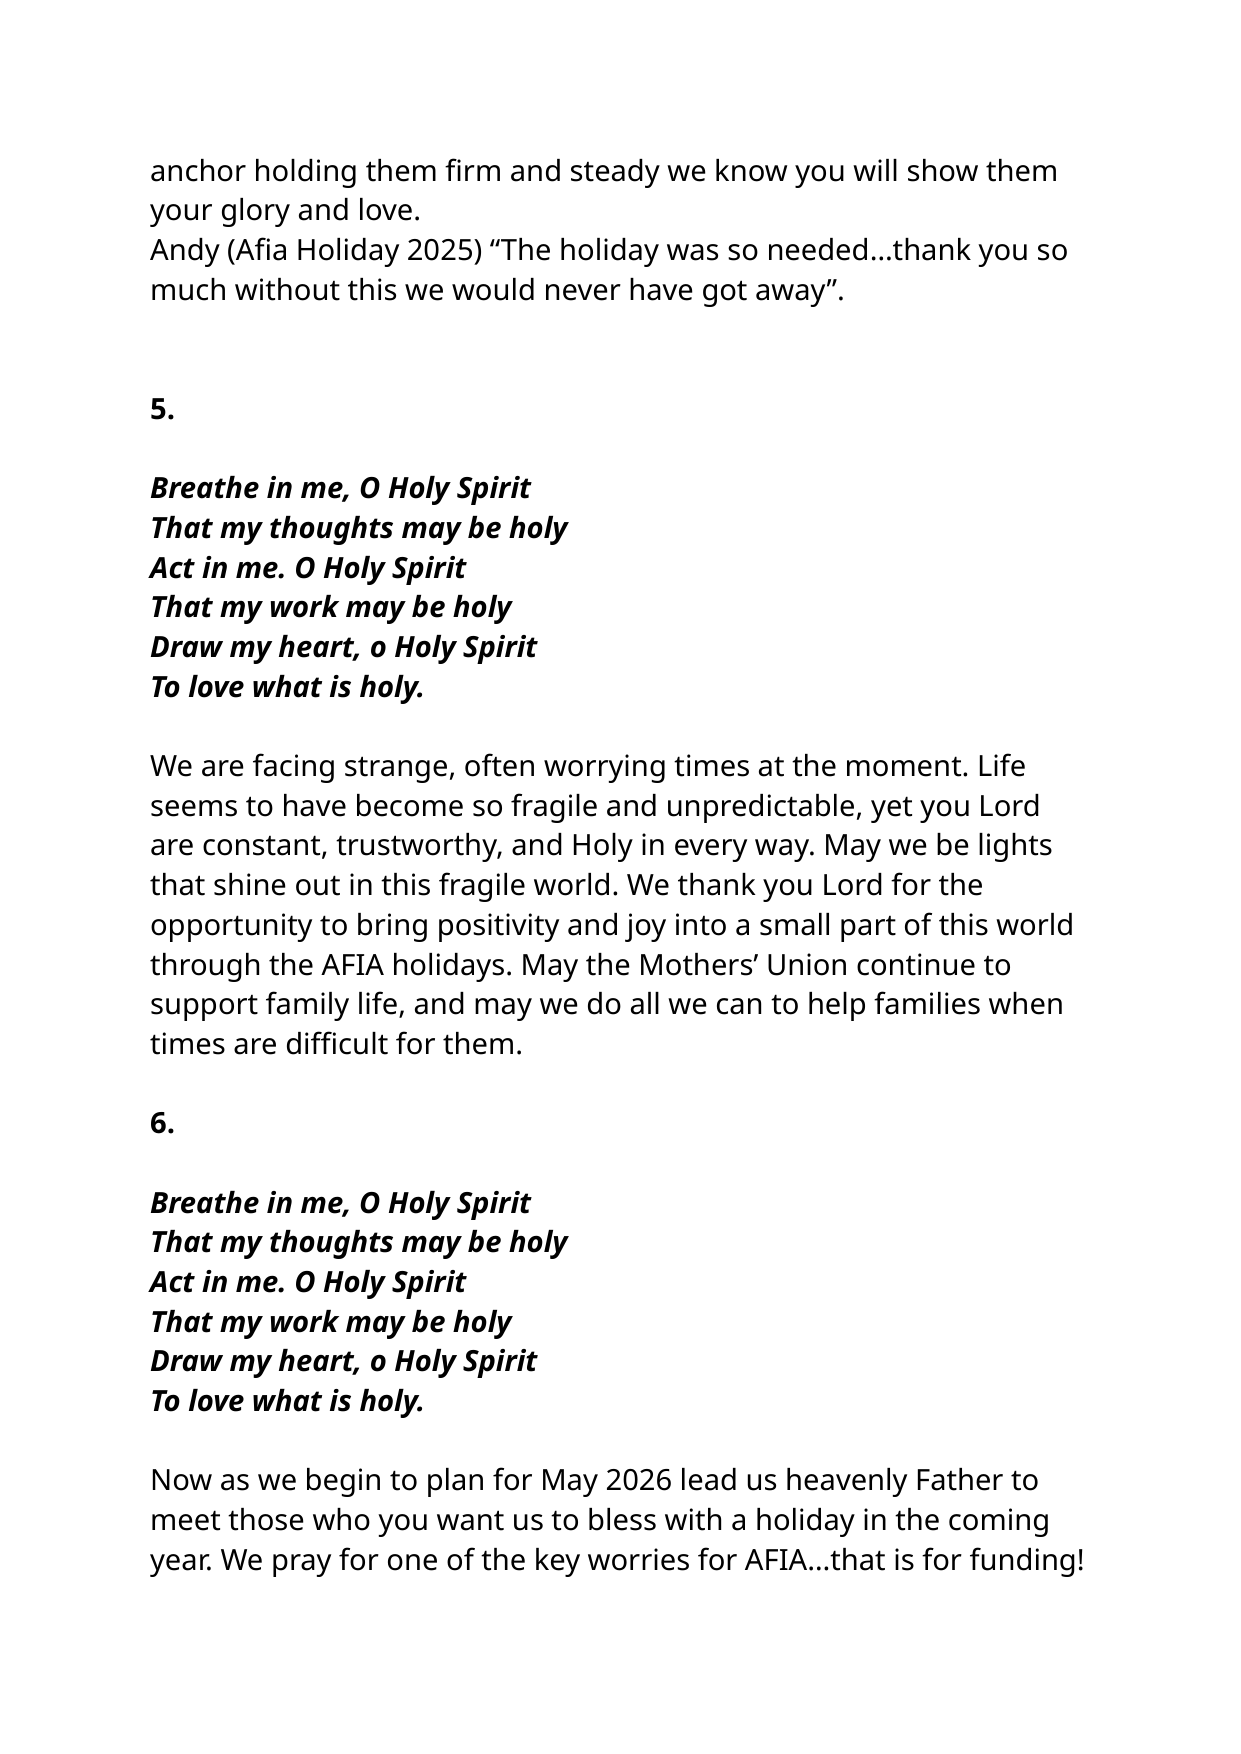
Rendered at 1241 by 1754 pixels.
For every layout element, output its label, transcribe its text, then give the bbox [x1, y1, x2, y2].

text To love what is holy. [150, 1380, 1090, 1420]
text Andy (Afia Holiday 2025) “The holiday was so needed…thank you so much without this we would never have got away”. [150, 229, 1090, 309]
text 6. [150, 1102, 1090, 1142]
text Draw my heart, o Holy Spirit [150, 626, 1090, 666]
text To love what is holy. [150, 666, 1090, 706]
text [150, 1460, 1090, 1579]
text 5. [150, 388, 1090, 428]
text That my work may be holy [150, 1301, 1090, 1341]
text That my thoughts may be holy [150, 507, 1090, 547]
text That my thoughts may be holy [150, 1222, 1090, 1261]
text Breathe in me, O Holy Spirit [150, 467, 1090, 507]
text Breathe in me, O Holy Spirit [150, 1182, 1090, 1222]
text Act in me. O Holy Spirit [150, 547, 1090, 587]
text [150, 150, 1090, 229]
text We are facing strange, often worrying times at the moment. Life seems to have become so fragile and unpredictable, yet you Lord are constant, trustworthy, and Holy in every way. May we be lights that shine out in this fragile world. We thank you Lord for the opportunity to bring positivity and joy into a small part of this world through the AFIA holidays. May the Mothers’ Union continue to support family life, and may we do all we can to help families when times are difficult for them. [150, 745, 1090, 1063]
text That my work may be holy [150, 587, 1090, 626]
text Act in me. O Holy Spirit [150, 1261, 1090, 1301]
text Draw my heart, o Holy Spirit [150, 1341, 1090, 1380]
